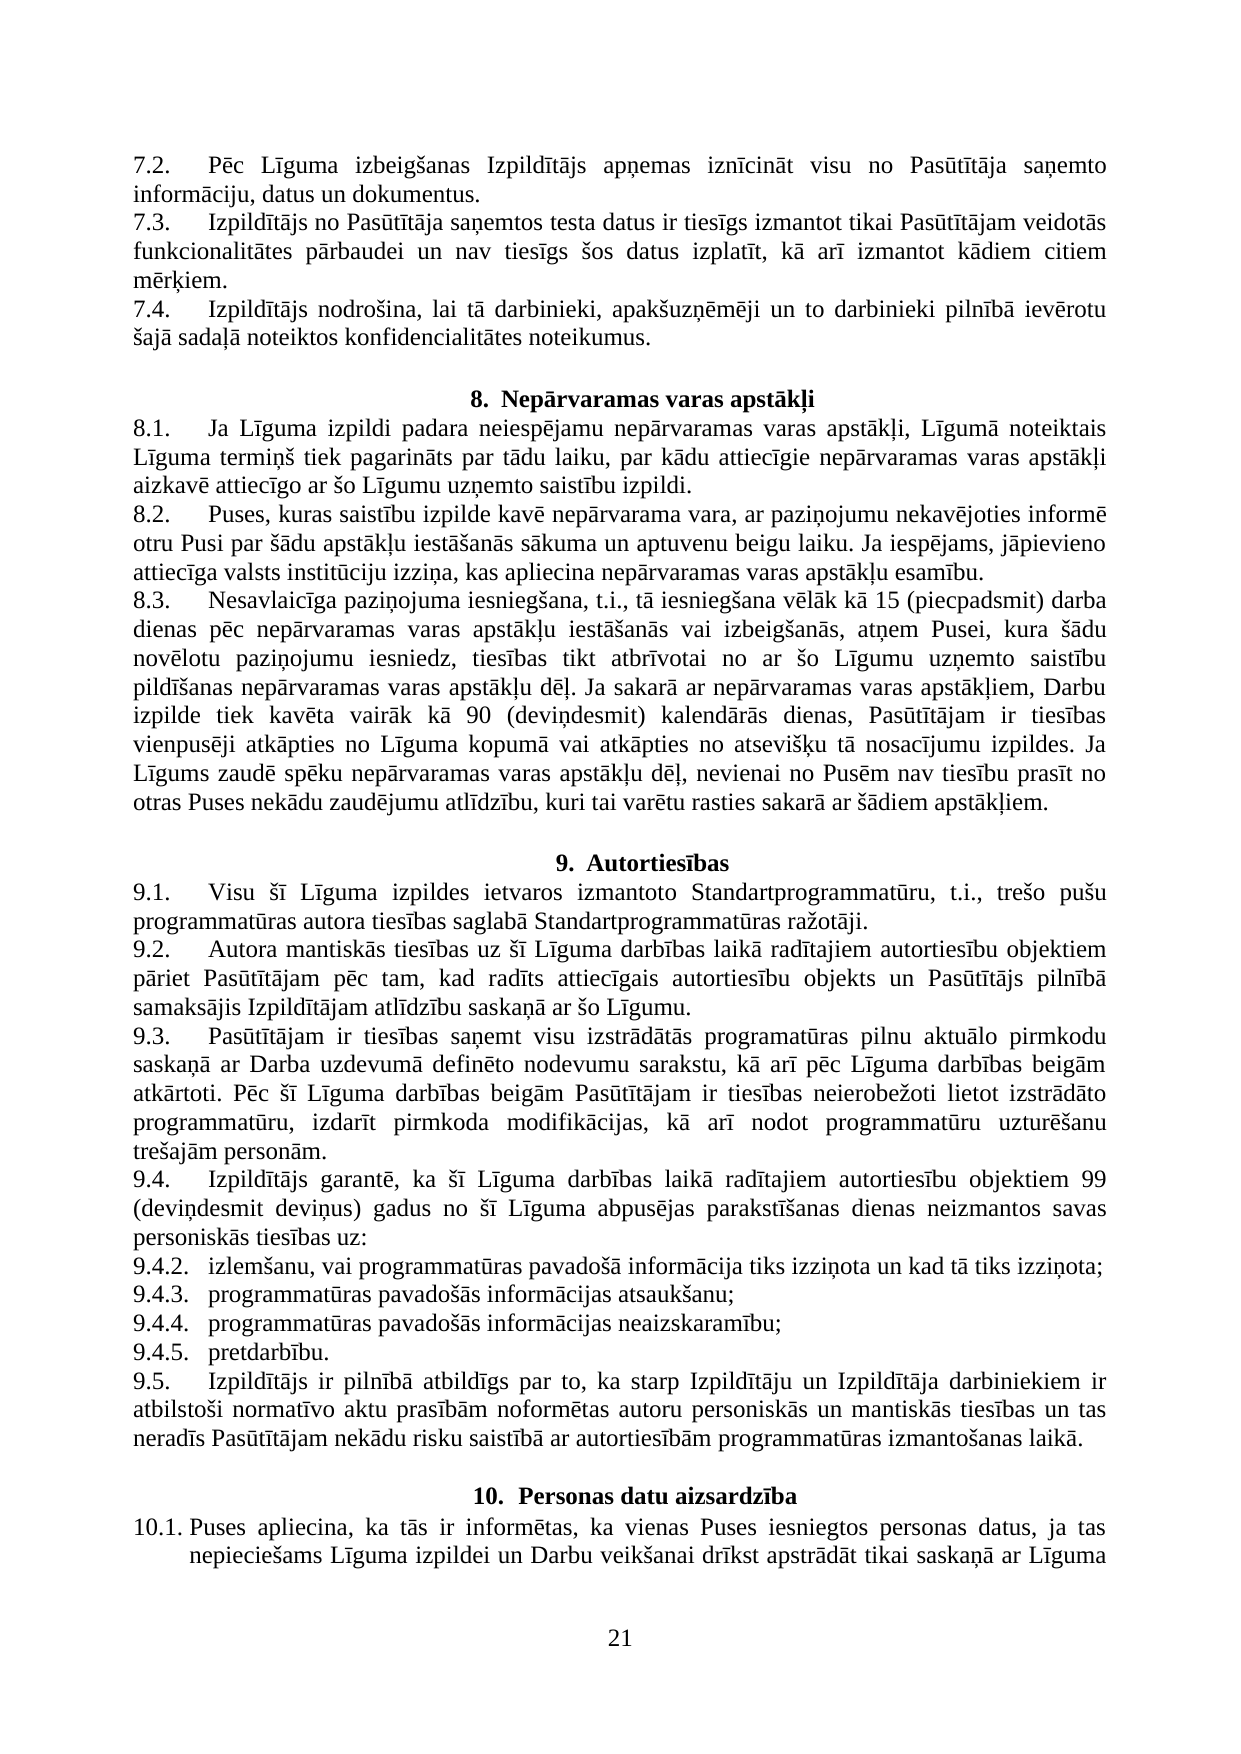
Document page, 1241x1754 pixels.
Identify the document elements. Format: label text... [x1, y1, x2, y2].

list izlemšanu, vai programmatūras pavadošā informācija tiks izziņota un kad tā tiks izziņota; [133, 1251, 1107, 1279]
list Autora mantiskās tiesības uz šī Līguma darbības laikā radītajiem autortiesību objektiem pāriet Pasūtītājam pēc tam, kad radīts attiecīgais autortiesību objekts un Pasūtītājs pilnībā samaksājis Izpildītājam atlīdzību saskaņā ar šo Līgumu. [133, 934, 1107, 1021]
list programmatūras pavadošās informācijas atsaukšanu; [133, 1279, 1107, 1308]
list Visu šī Līguma izpildes ietvaros izmantoto Standartprogrammatūru, t.i., trešo pušu programmatūras autora tiesības saglabā Standartprogrammatūras ražotāji. [133, 877, 1107, 934]
list pretdarbību. [133, 1337, 1107, 1366]
list Pēc Līguma izbeigšanas Izpildītājs apņemas iznīcināt visu no Pasūtītāja saņemto informāciju, datus un dokumentus. [133, 150, 1107, 207]
list Izpildītājs garantē, ka šī Līguma darbības laikā radītajiem autortiesību objektiem 99 (deviņdesmit deviņus) gadus no šī Līguma abpusējas parakstīšanas dienas neizmantos savas personiskās tiesības uz: [133, 1164, 1107, 1251]
list Personas datu aizsardzība [74, 1481, 1107, 1509]
list Izpildītājs nodrošina, lai tā darbinieki, apakšuzņēmēji un to darbinieki pilnībā ievērotu šajā sadaļā noteiktos konfidencialitātes noteikumus. [133, 294, 1107, 351]
list Nepārvaramas varas apstākļi [133, 384, 1107, 413]
list Pasūtītājam ir tiesības saņemt visu izstrādātās programatūras pilnu aktuālo pirmkodu saskaņā ar Darba uzdevumā definēto nodevumu sarakstu, kā arī pēc Līguma darbības beigām atkārtoti. Pēc šī Līguma darbības beigām Pasūtītājam ir tiesības neierobežoti lietot izstrādāto programmatūru, izdarīt pirmkoda modifikācijas, kā arī nodot programmatūru uzturēšanu trešajām personām. [133, 1021, 1107, 1164]
list Autortiesības [133, 848, 1107, 877]
list Ja Līguma izpildi padara neiespējamu nepārvaramas varas apstākļi, Līgumā noteiktais Līguma termiņš tiek pagarināts par tādu laiku, par kādu attiecīgie nepārvaramas varas apstākļi aizkavē attiecīgo ar šo Līgumu uzņemto saistību izpildi. [133, 413, 1107, 499]
list Puses, kuras saistību izpilde kavē nepārvarama vara, ar paziņojumu nekavējoties informē otru Pusi par šādu apstākļu iestāšanās sākuma un aptuvenu beigu laiku. Ja iespējams, jāpievieno attiecīga valsts institūciju izziņa, kas apliecina nepārvaramas varas apstākļu esamību. [133, 499, 1107, 585]
list Izpildītājs ir pilnībā atbildīgs par to, ka starp Izpildītāju un Izpildītāja darbiniekiem ir atbilstoši normatīvo aktu prasībām noformētas autoru personiskās un mantiskās tiesības un tas neradīs Pasūtītājam nekādu risku saistībā ar autortiesībām programmatūras izmantošanas laikā. [133, 1366, 1107, 1452]
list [133, 1512, 1107, 1569]
list programmatūras pavadošās informācijas neaizskaramību; [133, 1308, 1107, 1337]
list Nesavlaicīga paziņojuma iesniegšana, t.i., tā iesniegšana vēlāk kā 15 (piecpadsmit) darba dienas pēc nepārvaramas varas apstākļu iestāšanās vai izbeigšanās, atņem Pusei, kura šādu novēlotu paziņojumu iesniedz, tiesības tikt atbrīvotai no ar šo Līgumu uzņemto saistību pildīšanas nepārvaramas varas apstākļu dēļ. Ja sakarā ar nepārvaramas varas apstākļiem, Darbu izpilde tiek kavēta vairāk kā 90 (deviņdesmit) kalendārās dienas, Pasūtītājam ir tiesības vienpusēji atkāpties no Līguma kopumā vai atkāpties no atsevišķu tā nosacījumu izpildes. Ja Līgums zaudē spēku nepārvaramas varas apstākļu dēļ, nevienai no Pusēm nav tiesību prasīt no otras Puses nekādu zaudējumu atlīdzību, kuri tai varētu rasties sakarā ar šādiem apstākļiem. [133, 585, 1107, 815]
list Izpildītājs no Pasūtītāja saņemtos testa datus ir tiesīgs izmantot tikai Pasūtītājam veidotās funkcionalitātes pārbaudei un nav tiesīgs šos datus izplatīt, kā arī izmantot kādiem citiem mērķiem. [133, 207, 1107, 294]
